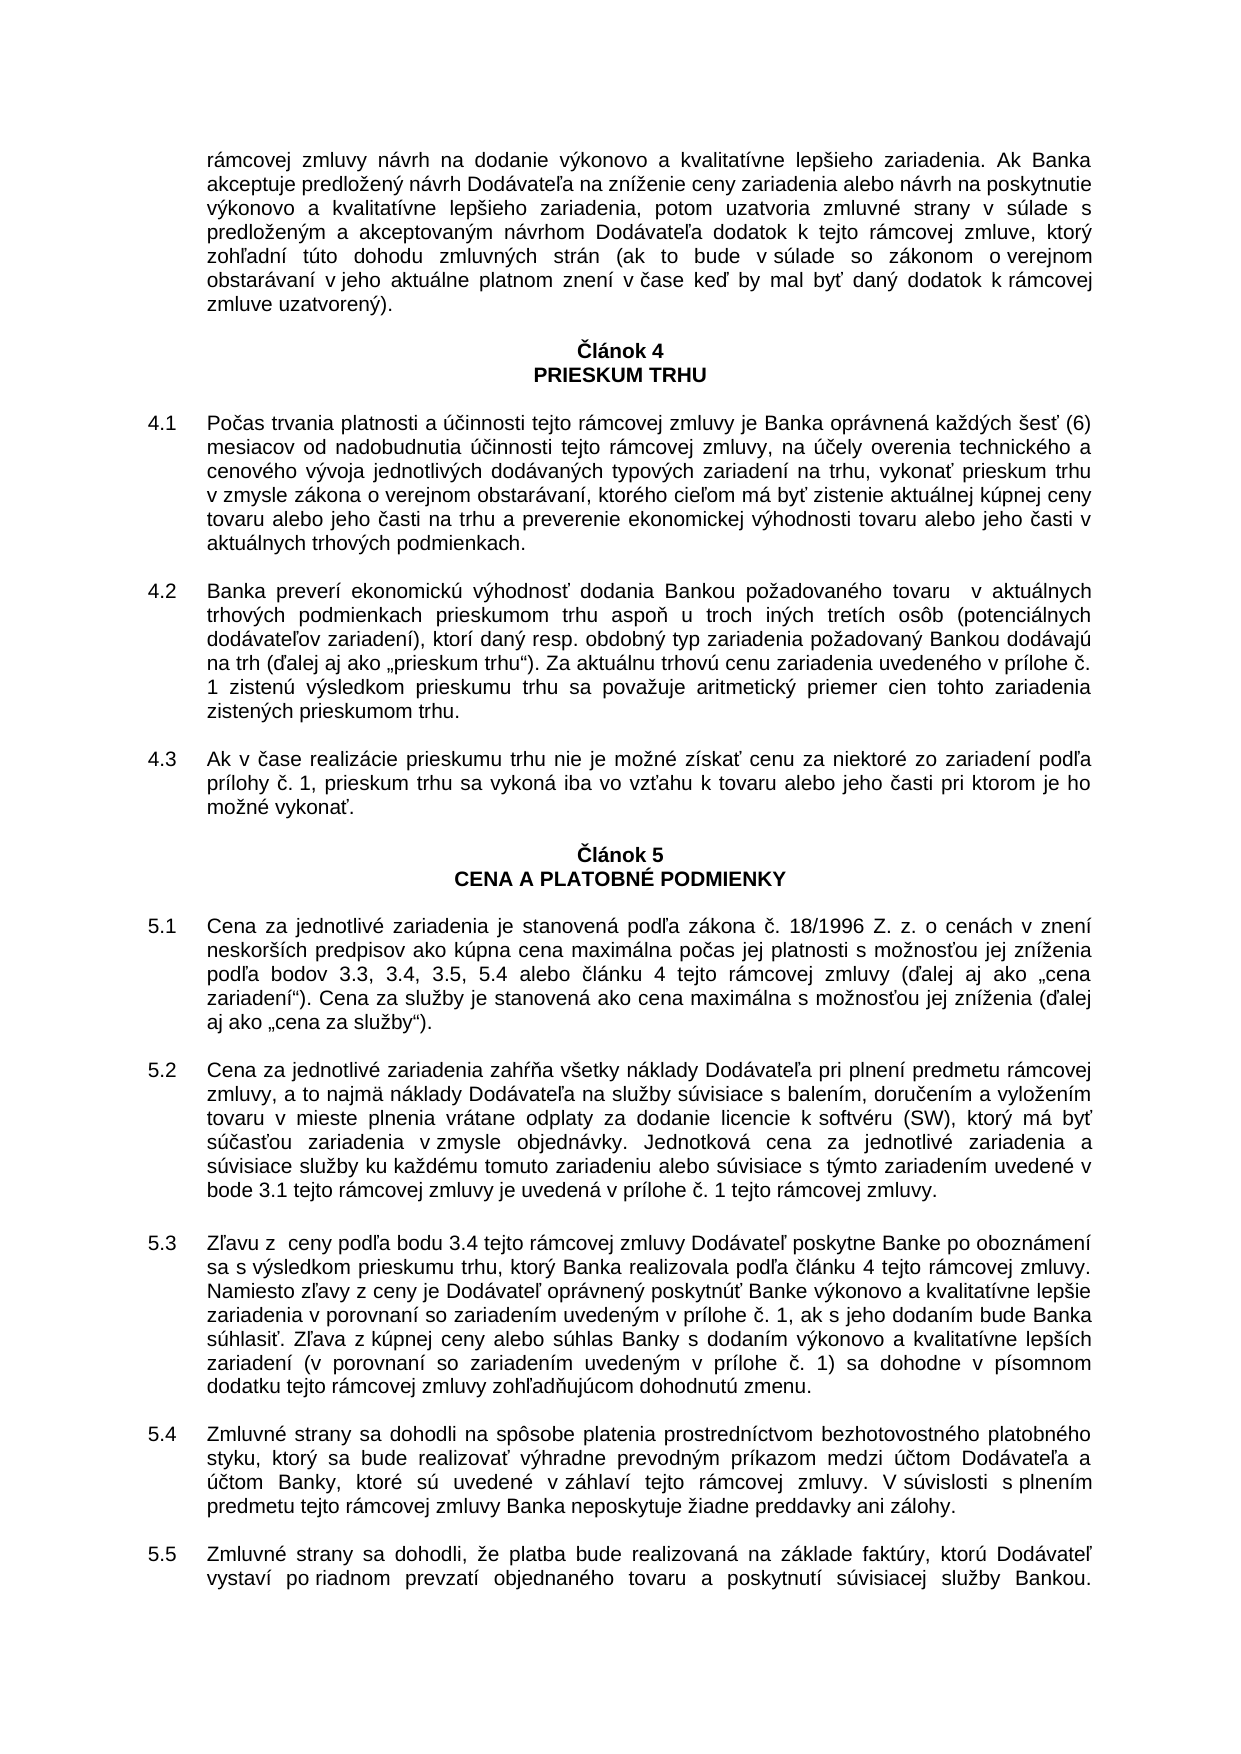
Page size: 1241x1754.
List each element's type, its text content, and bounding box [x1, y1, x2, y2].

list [148, 148, 1093, 315]
list Zľavu z ceny podľa bodu 3.4 tejto rámcovej zmluvy Dodávateľ poskytne Banke po oboznámení sa s výsledkom prieskumu trhu, ktorý Banka realizovala podľa článku 4 tejto rámcovej zmluvy. Namiesto zľavy z ceny je Dodávateľ oprávnený poskytnúť Banke výkonovo a kvalitatívne lepšie zariadenia v porovnaní so zariadením uvedeným v prílohe č. 1, ak s jeho dodaním bude Banka súhlasiť. Zľava z kúpnej ceny alebo súhlas Banky s dodaním výkonovo a kvalitatívne lepších zariadení (v porovnaní so zariadením uvedeným v prílohe č. 1) sa dohodne v písomnom dodatku tejto rámcovej zmluvy zohľadňujúcom dohodnutú zmenu. [148, 1231, 1093, 1398]
list Počas trvania platnosti a účinnosti tejto rámcovej zmluvy je Banka oprávnená každých šesť (6) mesiacov od nadobudnutia účinnosti tejto rámcovej zmluvy, na účely overenia technického a cenového vývoja jednotlivých dodávaných typových zariadení na trhu, vykonať prieskum trhu v zmysle zákona o verejnom obstarávaní, ktorého cieľom má byť zistenie aktuálnej kúpnej ceny tovaru alebo jeho časti na trhu a preverenie ekonomickej výhodnosti tovaru alebo jeho časti v aktuálnych trhových podmienkach. [148, 411, 1093, 555]
text Článok 5 [148, 842, 1093, 866]
list Zmluvné strany sa dohodli na spôsobe platenia prostredníctvom bezhotovostného platobného styku, ktorý sa bude realizovať výhradne prevodným príkazom medzi účtom Dodávateľa a účtom Banky, ktoré sú uvedené v záhlaví tejto rámcovej zmluvy. V súvislosti s plnením predmetu tejto rámcovej zmluvy Banka neposkytuje žiadne preddavky ani zálohy. [148, 1422, 1093, 1518]
text CENA A PLATOBNÉ PODMIENKY [148, 866, 1093, 890]
list Cena za jednotlivé zariadenia zahŕňa všetky náklady Dodávateľa pri plnení predmetu rámcovej zmluvy, a to najmä náklady Dodávateľa na služby súvisiace s balením, doručením a vyložením tovaru v mieste plnenia vrátane odplaty za dodanie licencie k softvéru (SW), ktorý má byť súčasťou zariadenia v zmysle objednávky. Jednotková cena za jednotlivé zariadenia a súvisiace služby ku každému tomuto zariadeniu alebo súvisiace s týmto zariadením uvedené v bode 3.1 tejto rámcovej zmluvy je uvedená v prílohe č. 1 tejto rámcovej zmluvy. [148, 1058, 1093, 1202]
list Cena za jednotlivé zariadenia je stanovená podľa zákona č. 18/1996 Z. z. o cenách v znení neskorších predpisov ako kúpna cena maximálna počas jej platnosti s možnosťou jej zníženia podľa bodov 3.3, 3.4, 3.5, 5.4 alebo článku 4 tejto rámcovej zmluvy (ďalej aj ako „cena zariadení“). Cena za služby je stanovená ako cena maximálna s možnosťou jej zníženia (ďalej aj ako „cena za služby“). [148, 914, 1093, 1034]
list Banka preverí ekonomickú výhodnosť dodania Bankou požadovaného tovaru v aktuálnych trhových podmienkach prieskumom trhu aspoň u troch iných tretích osôb (potenciálnych dodávateľov zariadení), ktorí daný resp. obdobný typ zariadenia požadovaný Bankou dodávajú na trh (ďalej aj ako „prieskum trhu“). Za aktuálnu trhovú cenu zariadenia uvedeného v prílohe č. 1 zistenú výsledkom prieskumu trhu sa považuje aritmetický priemer cien tohto zariadenia zistených prieskumom trhu. [148, 579, 1093, 723]
text PRIESKUM TRHU [148, 363, 1093, 387]
text Článok 4 [148, 339, 1093, 363]
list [148, 1542, 1093, 1590]
list Ak v čase realizácie prieskumu trhu nie je možné získať cenu za niektoré zo zariadení podľa prílohy č. 1, prieskum trhu sa vykoná iba vo vzťahu k tovaru alebo jeho časti pri ktorom je ho možné vykonať. [148, 747, 1093, 818]
